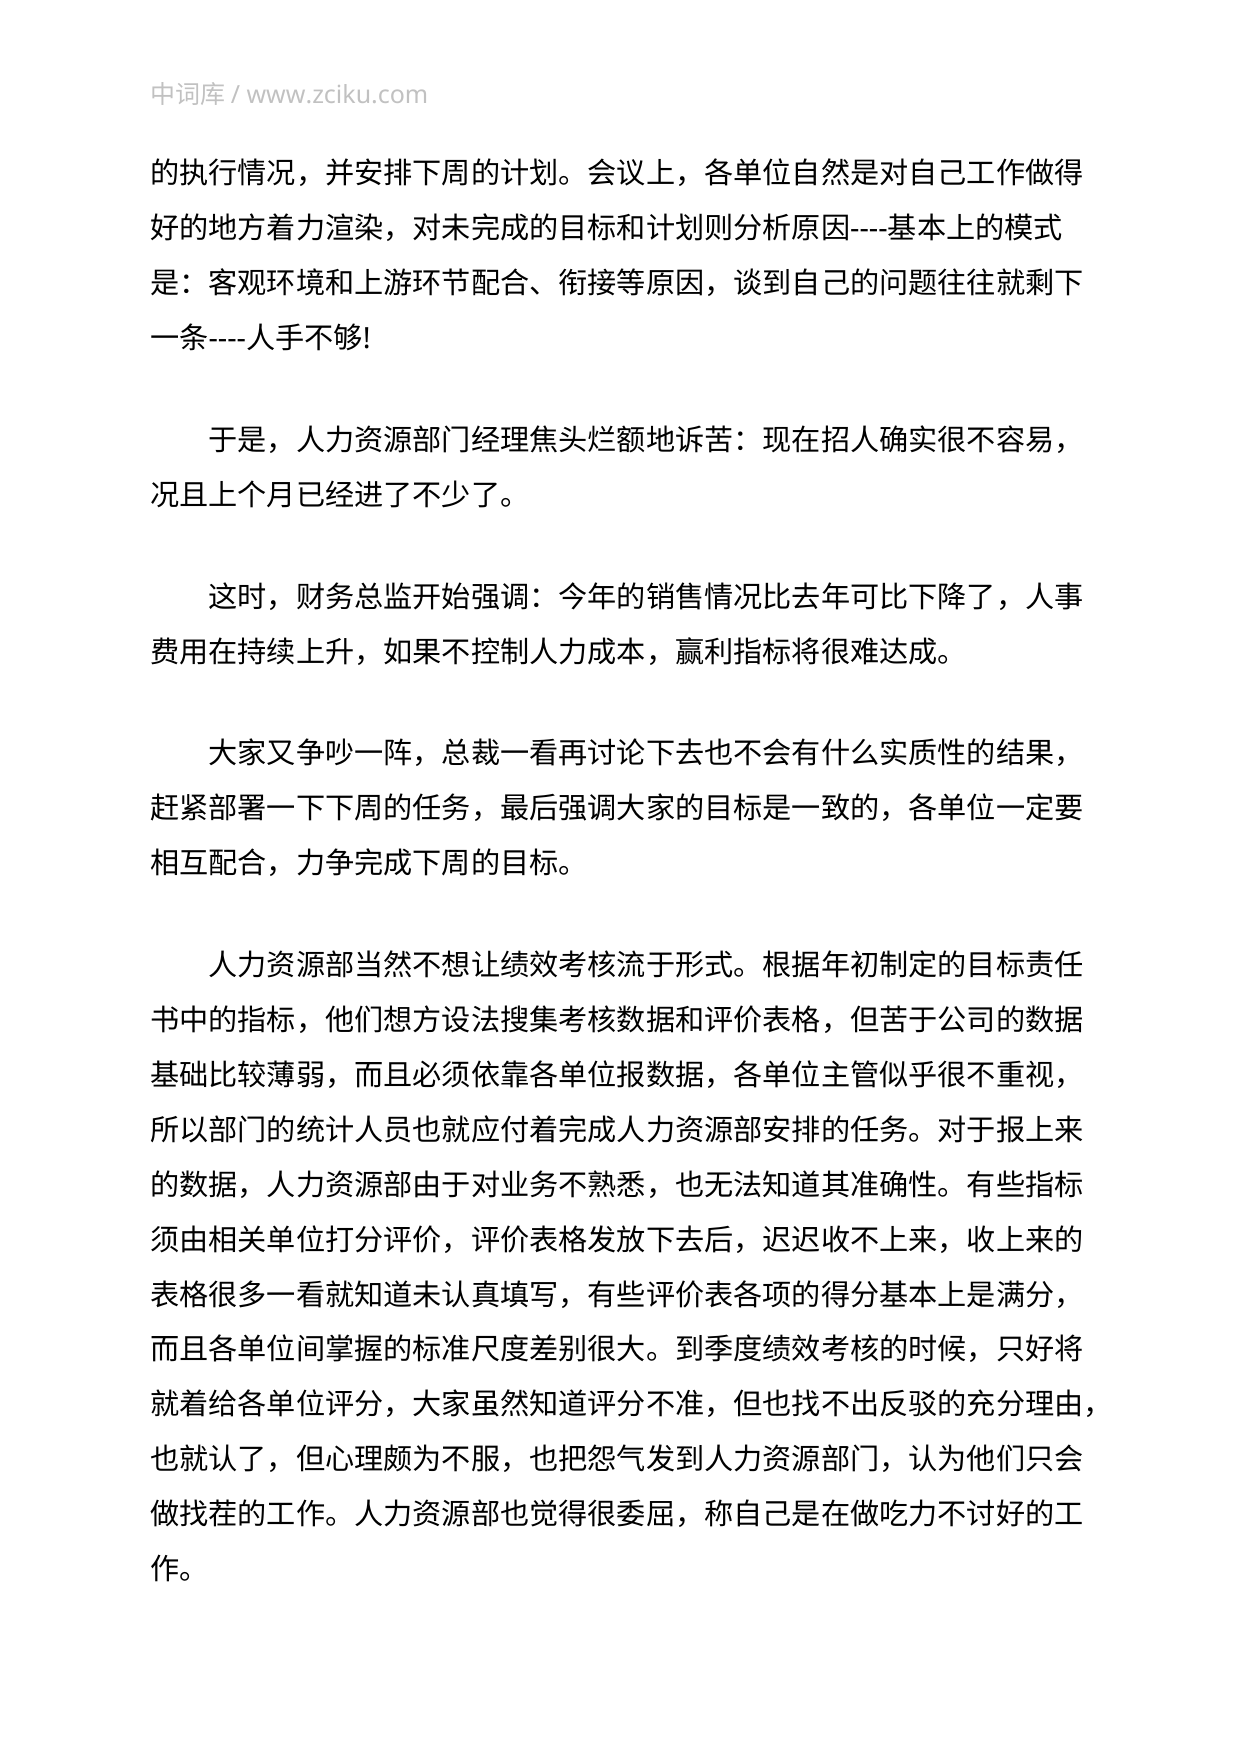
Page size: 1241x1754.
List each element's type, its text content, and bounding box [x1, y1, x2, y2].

text 人力资源部当然不想让绩效考核流于形式。根据年初制定的目标责任书中的指标，他们想方设法搜集考核数据和评价表格，但苦于公司的数据基础比较薄弱，而且必须依靠各单位报数据，各单位主管似乎很不重视，所以部门的统计人员也就应付着完成人力资源部安排的任务。对于报上来的数据，人力资源部由于对业务不熟悉，也无法知道其准确性。有些指标须由相关单位打分评价，评价表格发放下去后，迟迟收不上来，收上来的表格很多一看就知道未认真填写，有些评价表各项的得分基本上是满分，而且各单位间掌握的标准尺度差别很大。到季度绩效考核的时候，只好将就着给各单位评分，大家虽然知道评分不准，但也找不出反驳的充分理由，也就认了，但心理颇为不服，也把怨气发到人力资源部门，认为他们只会做找茬的工作。人力资源部也觉得很委屈，称自己是在做吃力不讨好的工作。 [150, 942, 1090, 1588]
text 这时，财务总监开始强调：今年的销售情况比去年可比下降了，人事费用在持续上升，如果不控制人力成本，赢利指标将很难达成。 [150, 573, 1090, 671]
text 大家又争吵一阵，总裁一看再讨论下去也不会有什么实质性的结果，赶紧部署一下下周的任务，最后强调大家的目标是一致的，各单位一定要相互配合，力争完成下周的目标。 [150, 730, 1090, 882]
text 于是，人力资源部门经理焦头烂额地诉苦：现在招人确实很不容易，况且上个月已经进了不少了。 [150, 417, 1090, 514]
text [150, 150, 1090, 357]
